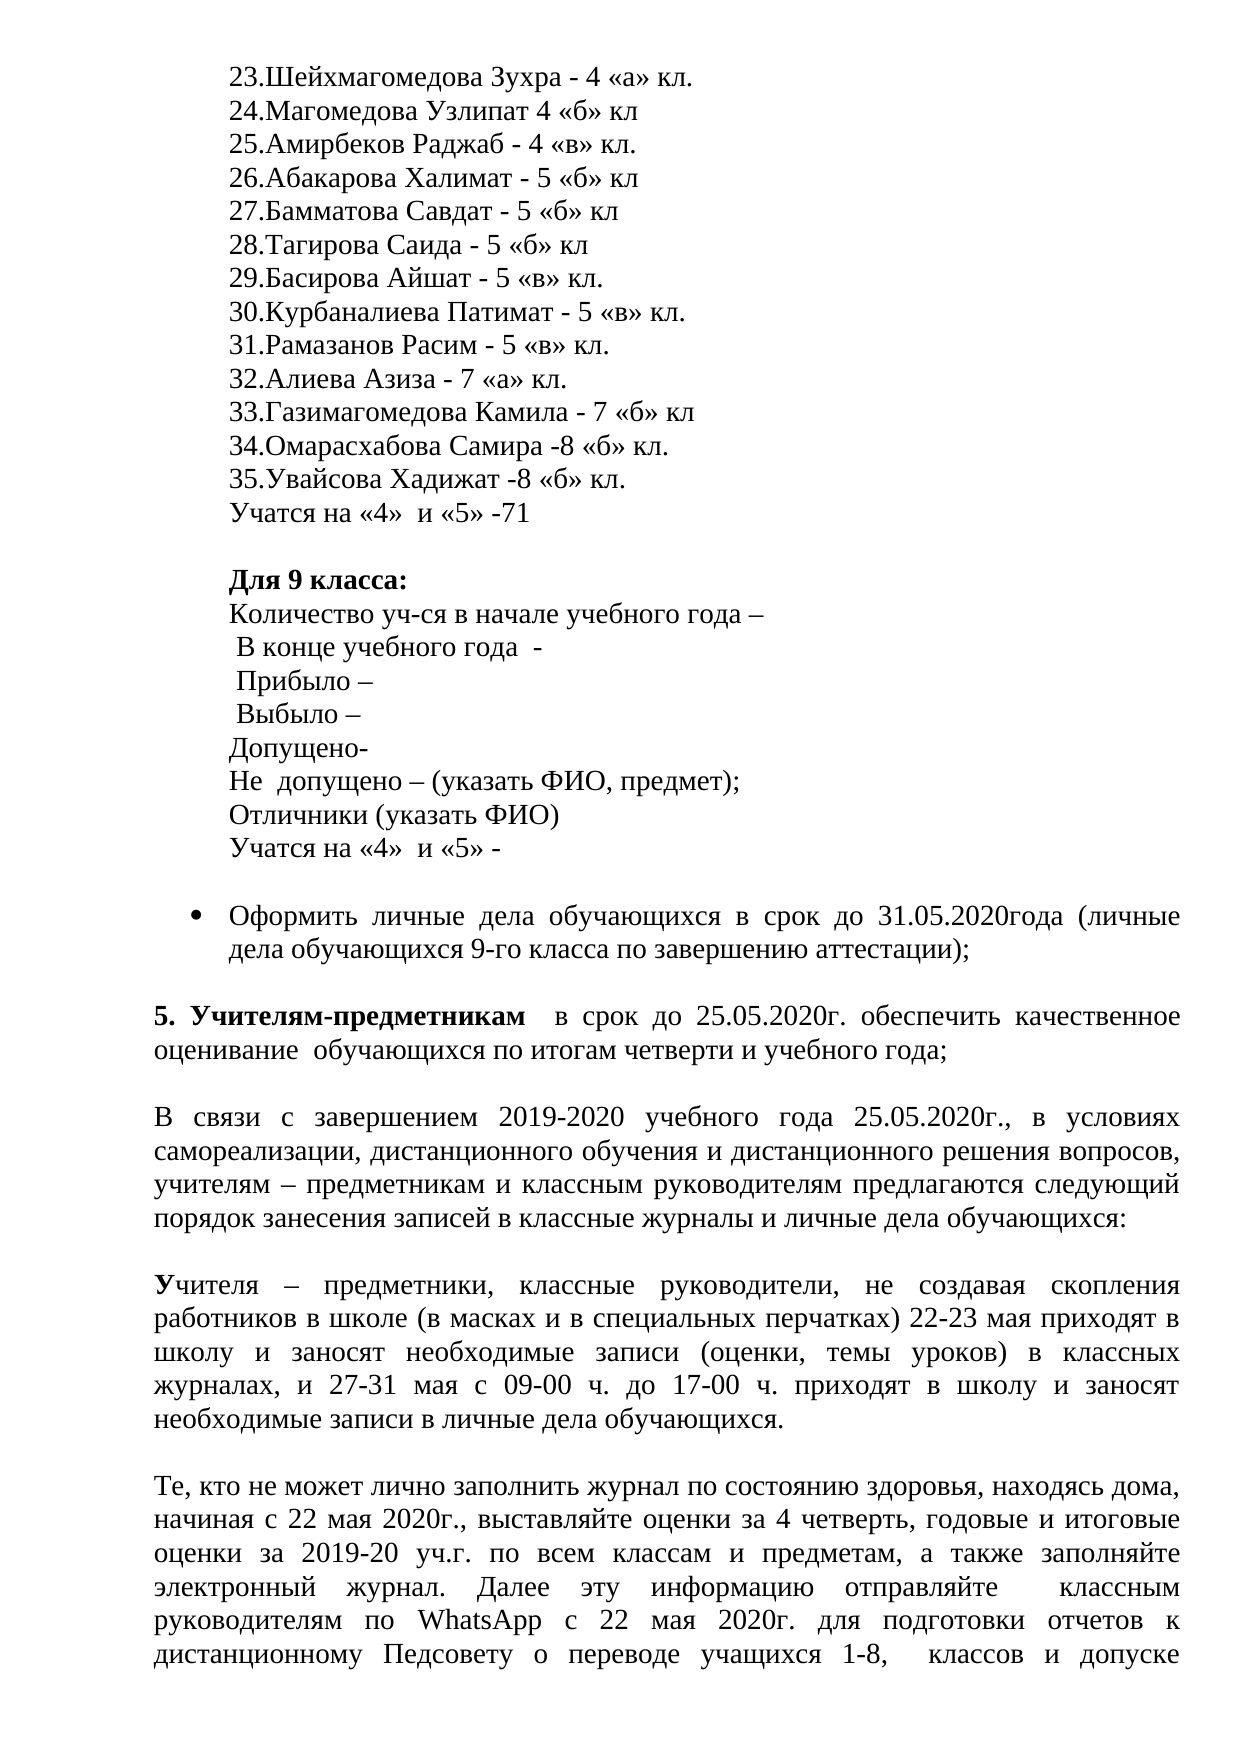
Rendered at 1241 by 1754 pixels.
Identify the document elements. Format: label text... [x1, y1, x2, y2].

list 33.Газимагомедова Камила - 7 «б» кл [228, 394, 1181, 428]
list Учатся на «4» и «5» - [228, 831, 1181, 864]
list 35.Увайсова Хадижат -8 «б» кл. [228, 462, 1181, 495]
list Отличники (указать ФИО) [228, 797, 1181, 831]
list В конце учебного года - [228, 629, 1181, 663]
list Прибыло – [228, 663, 1181, 696]
list 32.Алиева Азиза - 7 «а» кл. [228, 361, 1181, 394]
list 26.Абакарова Халимат - 5 «б» кл [228, 160, 1181, 193]
text Учителя – предметники, классные руководители, не создавая скопления работников в школе (в масках и в специальных перчатках) 22-23 мая приходят в школу и заносят необходимые записи (оценки, темы уроков) в классных журналах, и 27-31 мая с 09-00 ч. до 17-00 ч. приходят в школу и заносят необходимые записи в личные дела обучающихся. [153, 1267, 1181, 1434]
list Для 9 класса: [228, 562, 1181, 596]
list 25.Амирбеков Раджаб - 4 «в» кл. [228, 126, 1181, 160]
list 31.Рамазанов Расим - 5 «в» кл. [228, 327, 1181, 361]
list Учатся на «4» и «5» -71 [228, 495, 1181, 529]
list Выбыло – [228, 696, 1181, 730]
text 5. Учителям-предметникам в срок до 25.05.2020г. обеспечить качественное оценивание обучающихся по итогам четверти и учебного года; [153, 998, 1181, 1066]
text В связи с завершением 2019-2020 учебного года 25.05.2020г., в условиях самореализации, дистанционного обучения и дистанционного решения вопросов, учителям – предметникам и классным руководителям предлагаются следующий порядок занесения записей в классные журналы и личные дела обучающихся: [153, 1099, 1181, 1233]
list Не допущено – (указать ФИО, предмет); [228, 763, 1181, 797]
list Оформить личные дела обучающихся в срок до 31.05.2020года (личные дела обучающихся 9-го класса по завершению аттестации); [191, 898, 1181, 965]
list Количество уч-ся в начале учебного года – [228, 596, 1181, 629]
list 23.Шейхмагомедова Зухра - 4 «а» кл. [228, 59, 1181, 93]
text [153, 1468, 1181, 1669]
list Допущено- [228, 730, 1181, 763]
list 29.Басирова Айшат - 5 «в» кл. [228, 260, 1181, 294]
list 34.Омарасхабова Самира -8 «б» кл. [228, 428, 1181, 462]
list 27.Бамматова Савдат - 5 «б» кл [228, 193, 1181, 227]
list 30.Курбаналиева Патимат - 5 «в» кл. [228, 294, 1181, 327]
list 24.Магомедова Узлипат 4 «б» кл [228, 93, 1181, 126]
list 28.Тагирова Саида - 5 «б» кл [228, 227, 1181, 260]
